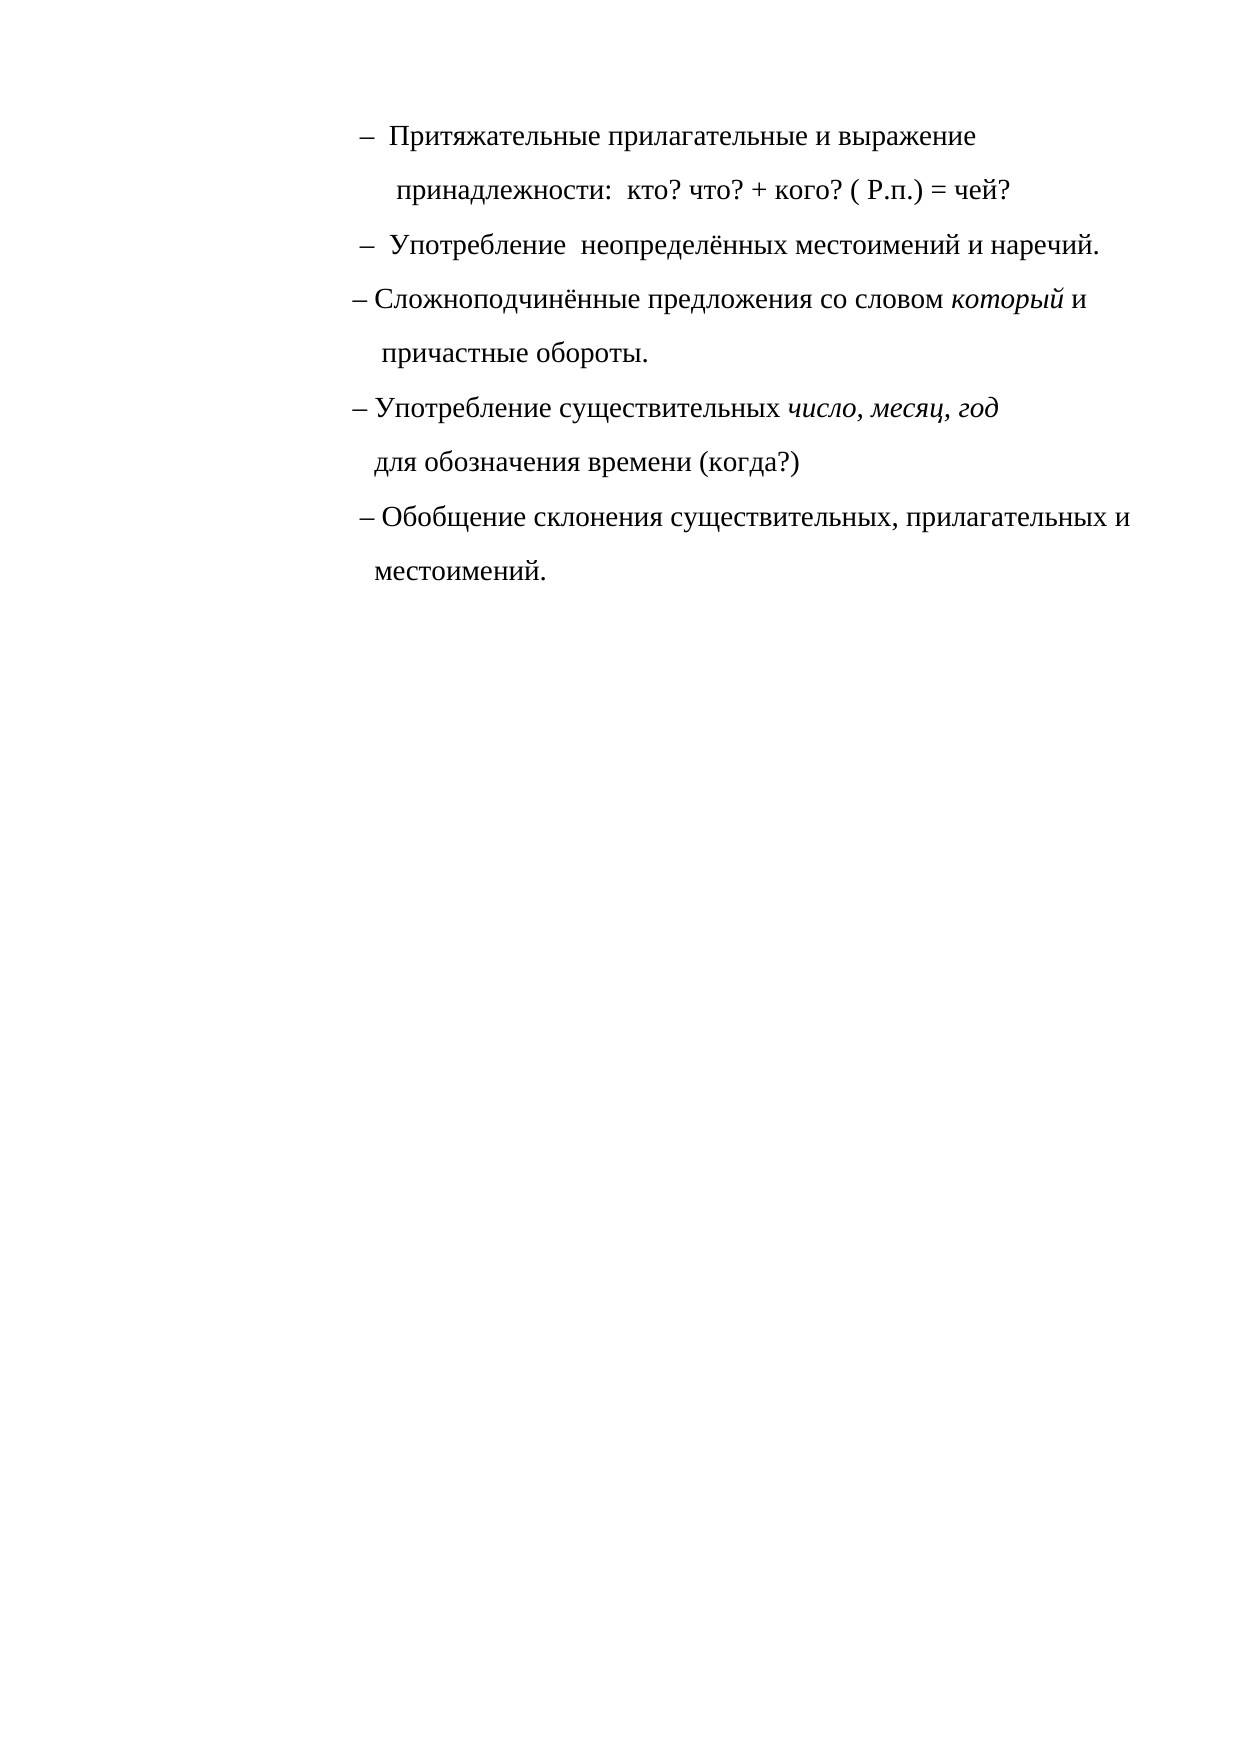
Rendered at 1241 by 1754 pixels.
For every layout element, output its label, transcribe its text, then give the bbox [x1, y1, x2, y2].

text – Употребление существительных число, месяц, год [177, 390, 1152, 423]
text – Притяжательные прилагательные и выражение [177, 118, 1152, 152]
text – Употребление неопределённых местоимений и наречий. [177, 227, 1152, 260]
text причастные обороты. [177, 336, 1152, 369]
text – Сложноподчинённые предложения со словом который и [177, 281, 1152, 315]
text местоимений. [177, 553, 1152, 587]
text – Обобщение склонения существительных, прилагательных и [177, 499, 1152, 532]
text для обозначения времени (когда?) [177, 444, 1152, 478]
text принадлежности: кто? что? + кого? ( Р.п.) = чей? [177, 172, 1152, 206]
